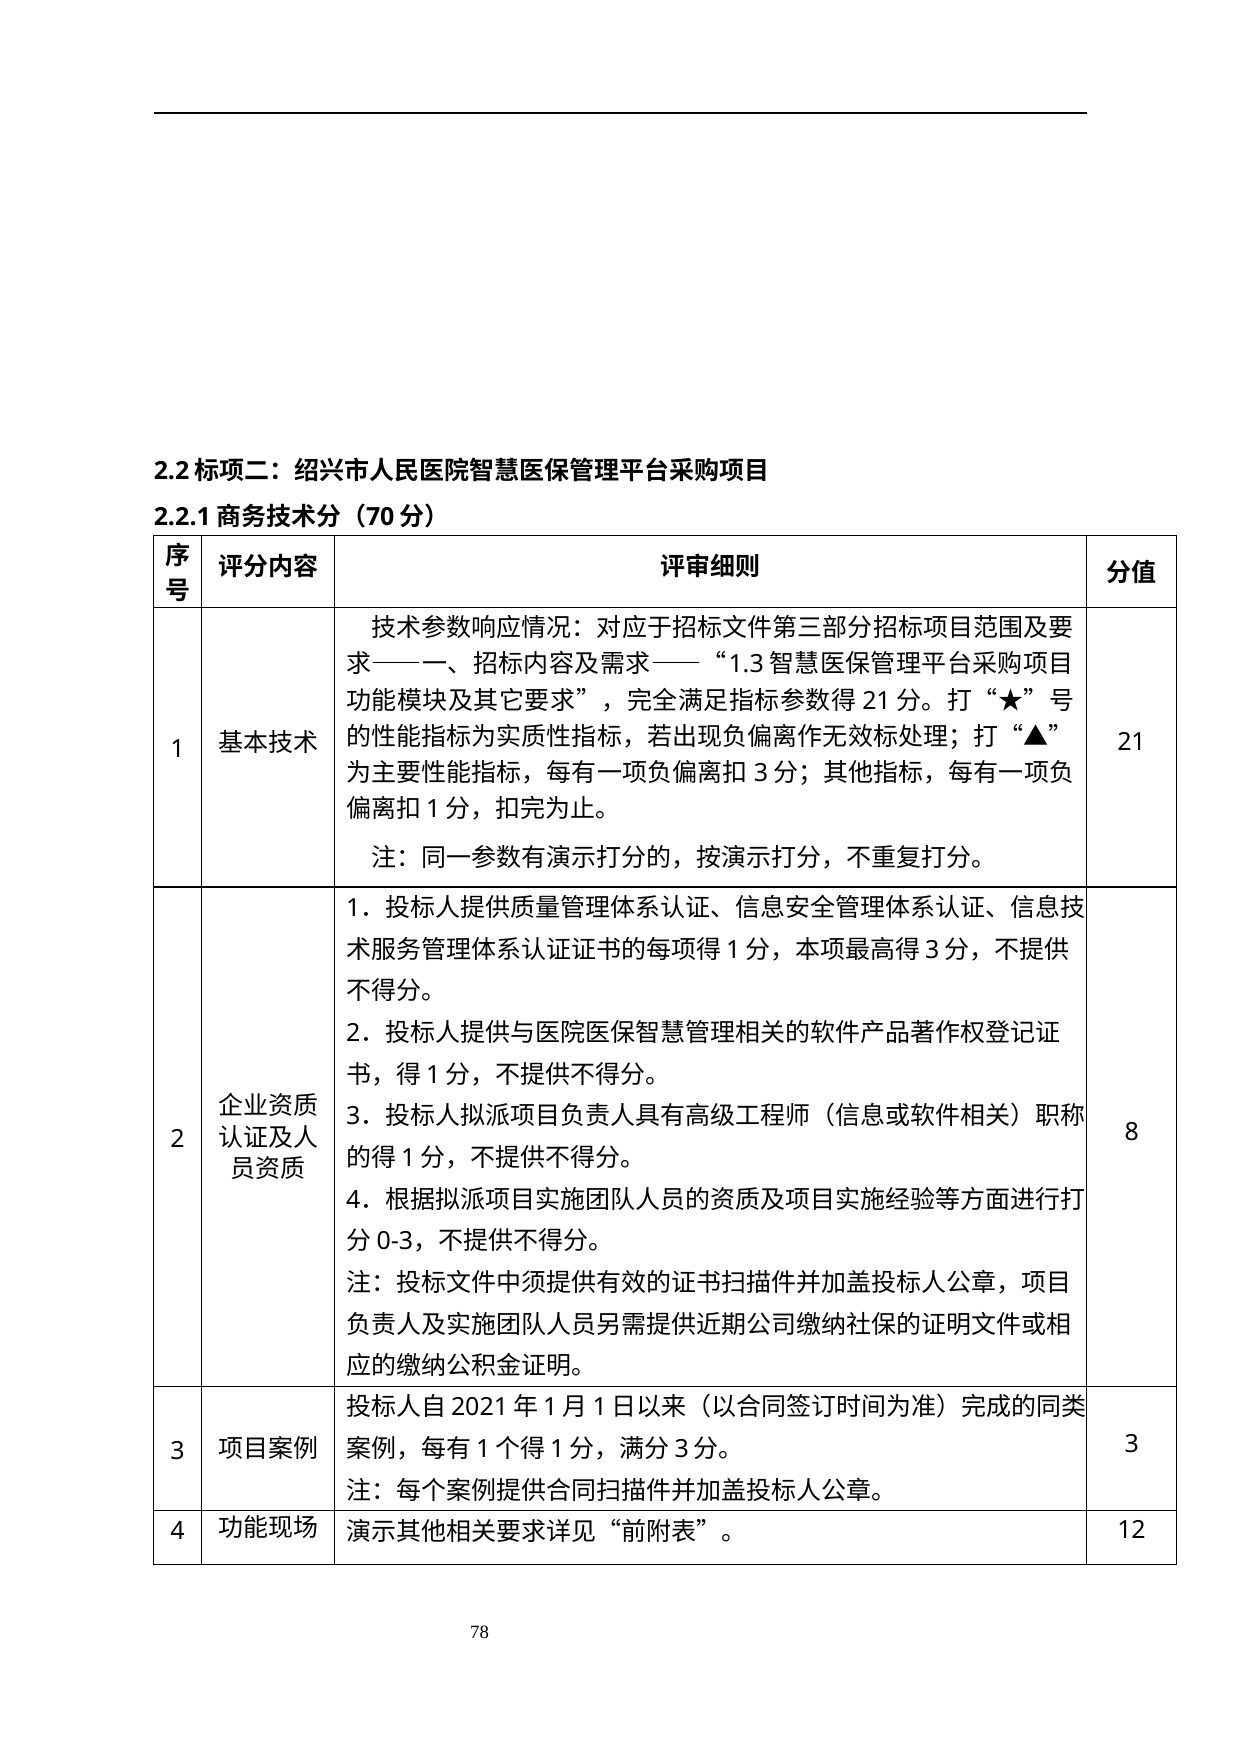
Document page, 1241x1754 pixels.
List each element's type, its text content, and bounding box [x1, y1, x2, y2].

table_cell 21 [1087, 608, 1176, 886]
table_cell 3 [154, 1387, 201, 1510]
text 2.2标项二：绍兴市人民医院智慧医保管理平台采购项目 [153, 443, 1087, 489]
table_cell 企业资质认证及人员资质 [202, 888, 334, 1386]
text 2.2.1商务技术分（70分） [153, 489, 1087, 535]
table_cell 技术参数响应情况：对应于招标文件第三部分招标项目范围及要求——一、招标内容及需求——“1.3智慧医保管理平台采购项目功能模块及其它要求”，完全满足指标参数得21分。打“★”号的性能指标为实质性指标，若出现负偏离作无效标处理；打“▲”为主要性能指标，每有一项负偏离扣3分；其他指标，每有一项负偏离扣1分，扣完为止。 注：同一参数有演示打分的，按演示打分，不重复打分。 [335, 608, 1086, 886]
table_cell 1 [154, 608, 201, 886]
table_header 分值 [1087, 536, 1176, 607]
table_cell 基本技术 [202, 608, 334, 886]
table_header 序号 [154, 536, 201, 607]
table_cell 8 [1087, 888, 1176, 1386]
table_header 评审细则 [335, 536, 1086, 607]
table_cell 1．投标人提供质量管理体系认证、信息安全管理体系认证、信息技术服务管理体系认证证书的每项得1分，本项最高得3分，不提供不得分。 2．投标人提供与医院医保智慧管理相关的软件产品著作权登记证书，得1分，不提供不得分。 3．投标人拟派项目负责人具有高级工程师（信息或软件相关）职称的得1分，不提供不得分。 4．根据拟派项目实施团队人员的资质及项目实施经验等方面进行打分 0-3，不提供不得分。 注：投标文件中须提供有效的证书扫描件并加盖投标人公章，项目负责人及实施团队人员另需提供近期公司缴纳社保的证明文件或相应的缴纳公积金证明。 [335, 888, 1086, 1386]
table_cell 功能现场演示 [202, 1511, 334, 1564]
table_cell 投标人自2021年1月1日以来（以合同签订时间为准）完成的同类案例，每有1个得1分，满分3分。 注：每个案例提供合同扫描件并加盖投标人公章。 [335, 1387, 1086, 1510]
table_header 评分内容 [202, 536, 334, 607]
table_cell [335, 1511, 1086, 1564]
table_cell 2 [154, 888, 201, 1386]
table_cell 项目案例 [202, 1387, 334, 1510]
table_cell 12 [1087, 1511, 1176, 1564]
table_cell 3 [1087, 1387, 1176, 1510]
table_cell 4 [154, 1511, 201, 1564]
